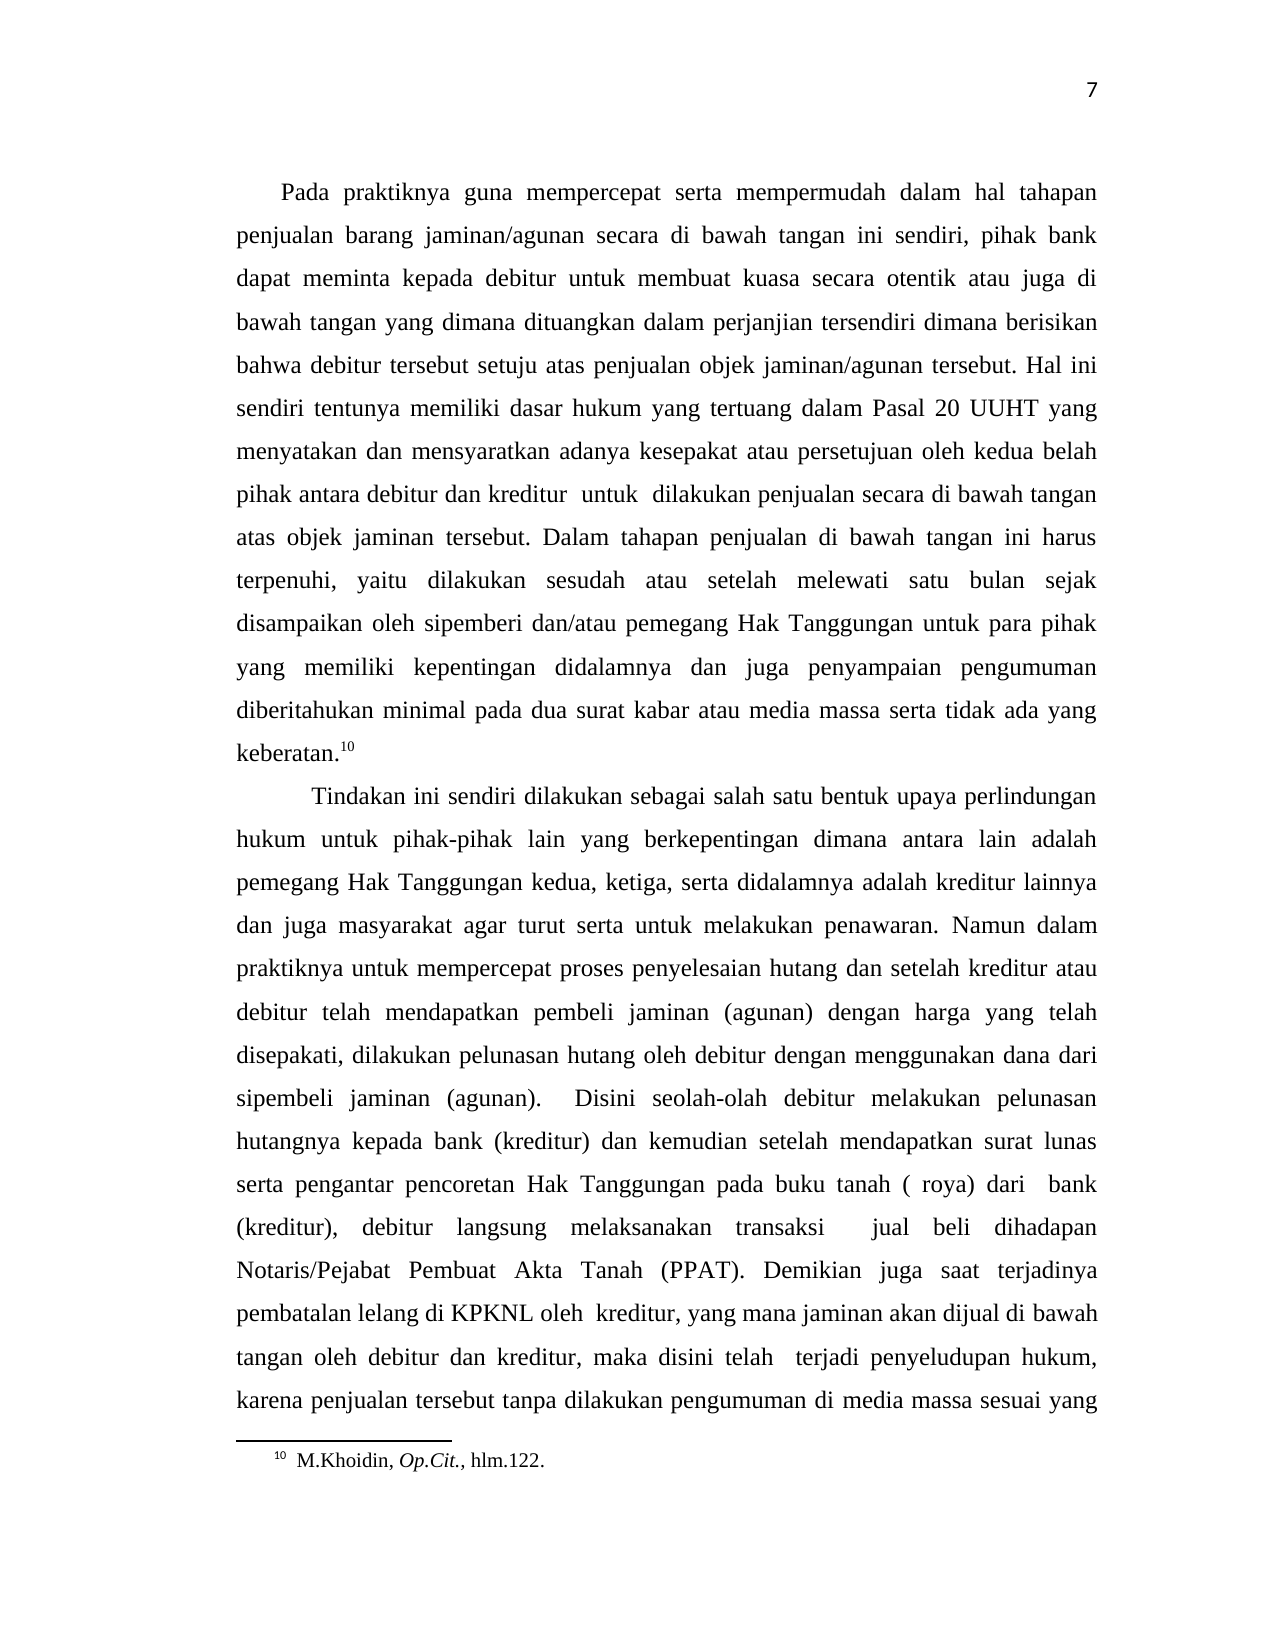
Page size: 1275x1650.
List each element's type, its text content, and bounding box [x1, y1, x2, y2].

list Pada praktiknya guna mempercepat serta mempermudah dalam hal tahapan penjualan barang jaminan/agunan secara di bawah tangan ini sendiri, pihak bank dapat meminta kepada debitur untuk membuat kuasa secara otentik atau juga di bawah tangan yang dimana dituangkan dalam perjanjian tersendiri dimana berisikan bahwa debitur tersebut setuju atas penjualan objek jaminan/agunan tersebut. Hal ini sendiri tentunya memiliki dasar hukum yang tertuang dalam Pasal 20 UUHT yang menyatakan dan mensyaratkan adanya kesepakat atau persetujuan oleh kedua belah pihak antara debitur dan kreditur untuk dilakukan penjualan secara di bawah tangan atas objek jaminan tersebut. Dalam tahapan penjualan di bawah tangan ini harus terpenuhi, yaitu dilakukan sesudah atau setelah melewati satu bulan sejak disampaikan oleh sipemberi dan/atau pemegang Hak Tanggungan untuk para pihak yang memiliki kepentingan didalamnya dan juga penyampaian pengumuman diberitahukan minimal pada dua surat kabar atau media massa serta tidak ada yang keberatan. [236, 177, 1098, 767]
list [236, 781, 1098, 1413]
